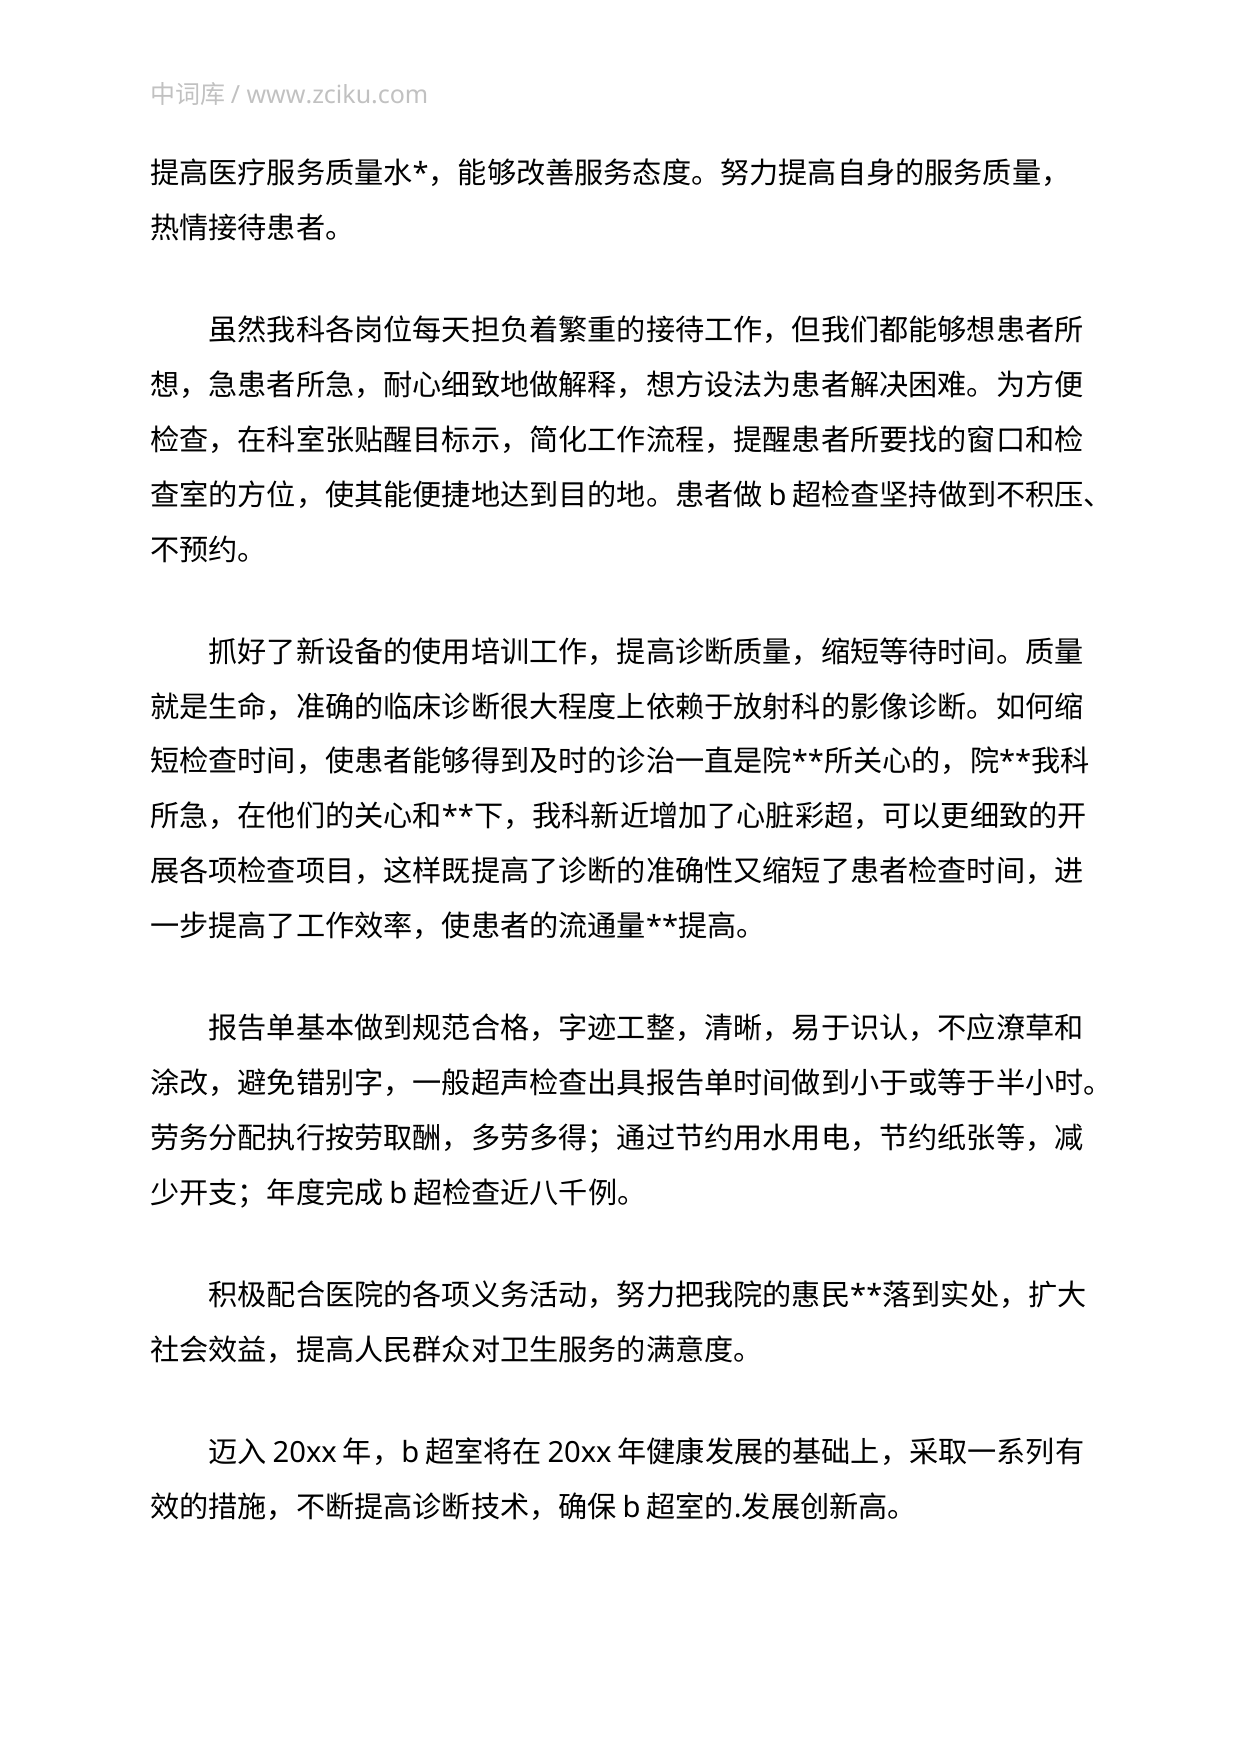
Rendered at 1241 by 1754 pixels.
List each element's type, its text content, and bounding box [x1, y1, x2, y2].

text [150, 150, 1090, 247]
text 报告单基本做到规范合格，字迹工整，清晰，易于识认，不应潦草和涂改，避免错别字，一般超声检查出具报告单时间做到小于或等于半小时。劳务分配执行按劳取酬，多劳多得；通过节约用水用电，节约纸张等，减少开支；年度完成b超检查近八千例。 [150, 1005, 1090, 1212]
text 积极配合医院的各项义务活动，努力把我院的惠民**落到实处，扩大社会效益，提高人民群众对卫生服务的满意度。 [150, 1272, 1090, 1369]
text 迈入20xx年，b超室将在20xx年健康发展的基础上，采取一系列有效的措施，不断提高诊断技术，确保b超室的.发展创新高。 [150, 1428, 1090, 1526]
text 抓好了新设备的使用培训工作，提高诊断质量，缩短等待时间。质量就是生命，准确的临床诊断很大程度上依赖于放射科的影像诊断。如何缩短检查时间，使患者能够得到及时的诊治一直是院**所关心的，院**我科所急，在他们的关心和**下，我科新近增加了心脏彩超，可以更细致的开展各项检查项目，这样既提高了诊断的准确性又缩短了患者检查时间，进一步提高了工作效率，使患者的流通量**提高。 [150, 628, 1090, 945]
text 虽然我科各岗位每天担负着繁重的接待工作，但我们都能够想患者所想，急患者所急，耐心细致地做解释，想方设法为患者解决困难。为方便检查，在科室张贴醒目标示，简化工作流程，提醒患者所要找的窗口和检查室的方位，使其能便捷地达到目的地。患者做b超检查坚持做到不积压、不预约。 [150, 307, 1090, 569]
